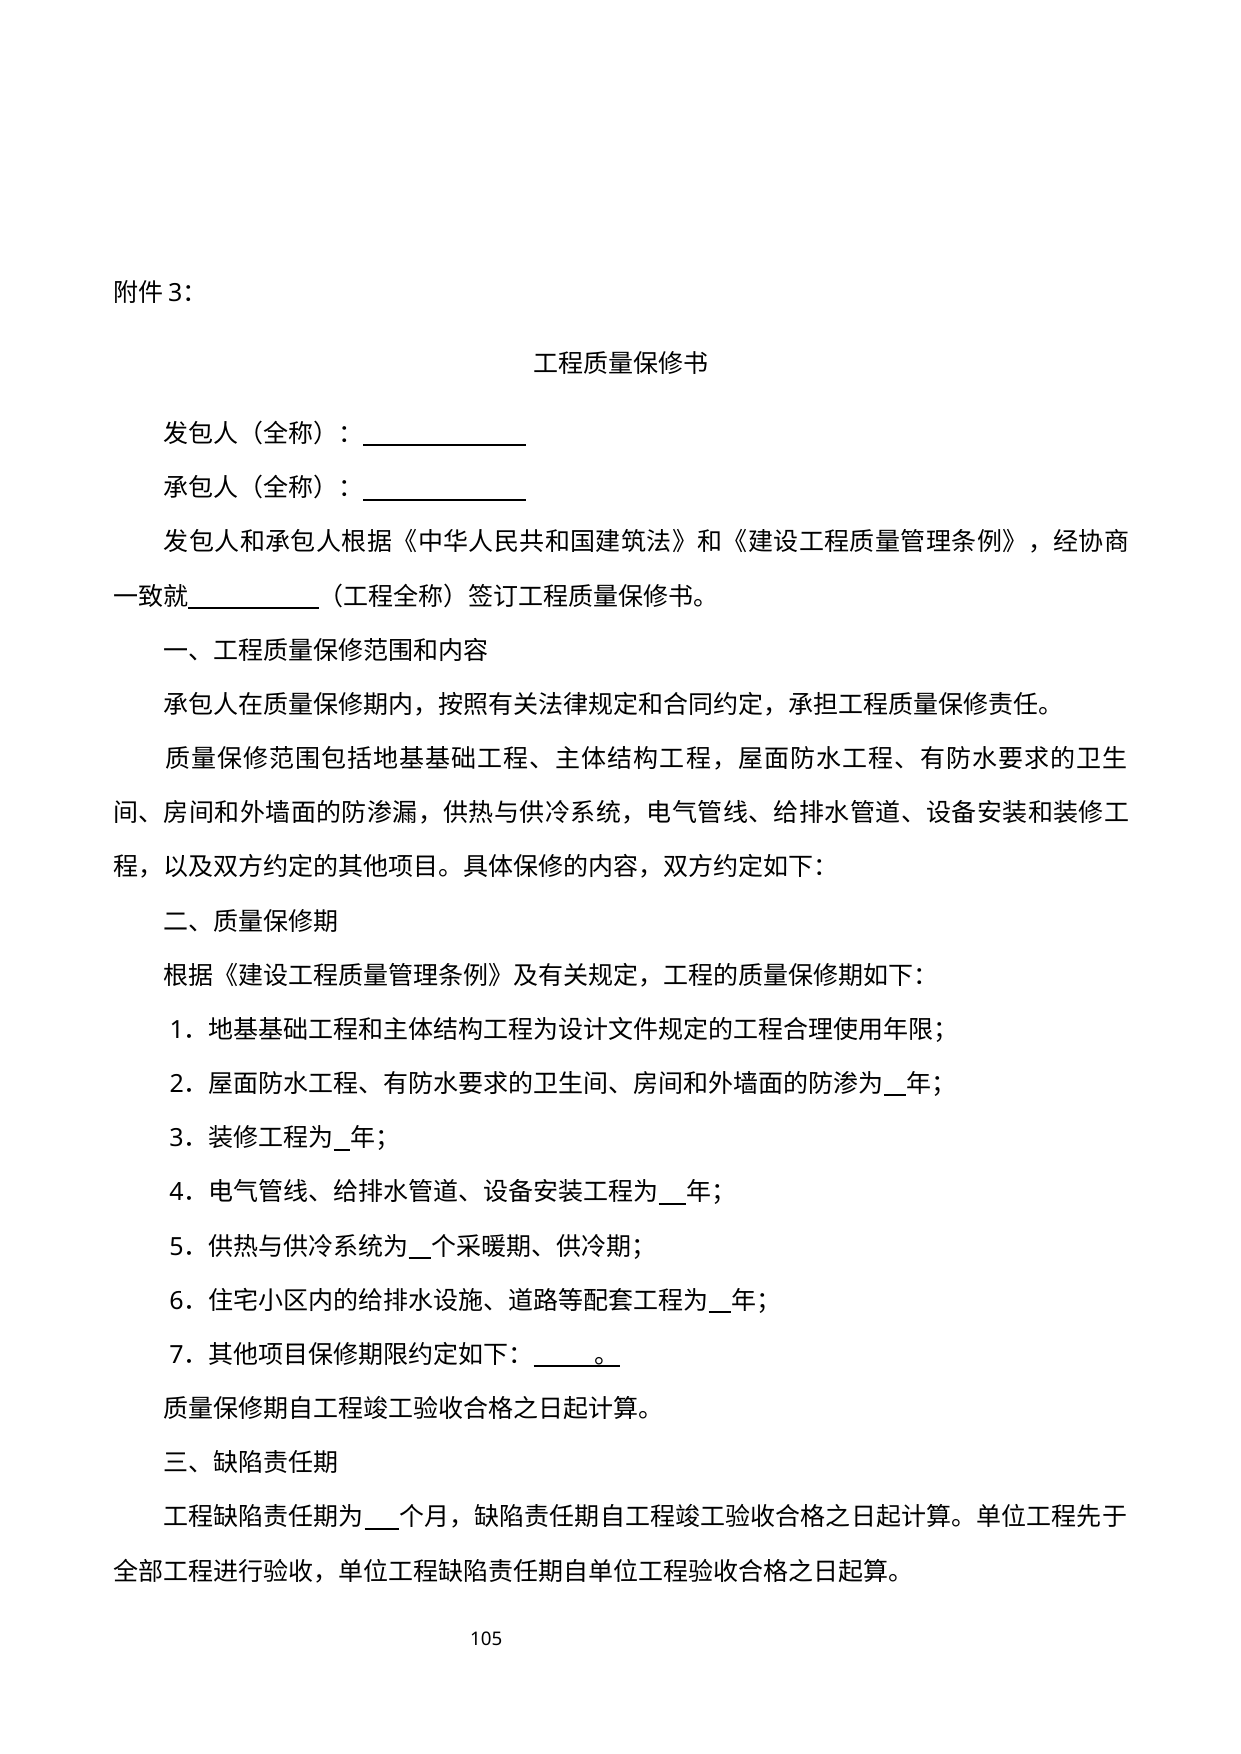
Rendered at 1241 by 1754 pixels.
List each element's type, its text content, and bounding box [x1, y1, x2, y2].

text 质量保修期自工程竣工验收合格之日起计算。 [113, 1374, 1129, 1428]
text 二、质量保修期 [113, 887, 1129, 941]
text 2．屋面防水工程、有防水要求的卫生间、房间和外墙面的防渗为 年； [113, 1049, 1129, 1103]
text 工程缺陷责任期为 个月，缺陷责任期自工程竣工验收合格之日起计算。单位工程先于全部工程进行验收，单位工程缺陷责任期自单位工程验收合格之日起算。 [113, 1482, 1129, 1591]
text 一、工程质量保修范围和内容 [113, 616, 1129, 670]
text 7．其他项目保修期限约定如下： 。 [157, 1320, 1129, 1374]
text 三、缺陷责任期 [113, 1428, 1129, 1482]
text 发包人和承包人根据《中华人民共和国建筑法》和《建设工程质量管理条例》，经协商一致就 （工程全称）签订工程质量保修书。 [113, 507, 1129, 616]
text 1．地基基础工程和主体结构工程为设计文件规定的工程合理使用年限； [113, 995, 1129, 1049]
text 发包人（全称）： [113, 399, 1129, 453]
text 根据《建设工程质量管理条例》及有关规定，工程的质量保修期如下： [113, 941, 1129, 995]
text 5．供热与供冷系统为 个采暖期、供冷期； [157, 1212, 1129, 1266]
text 质量保修范围包括地基基础工程、主体结构工程，屋面防水工程、有防水要求的卫生间、房间和外墙面的防渗漏，供热与供冷系统，电气管线、给排水管道、设备安装和装修工程，以及双方约定的其他项目。具体保修的内容，双方约定如下： [113, 724, 1129, 887]
text 4．电气管线、给排水管道、设备安装工程为 年； [157, 1157, 1129, 1212]
text 附件3： [113, 258, 1129, 312]
text 承包人在质量保修期内，按照有关法律规定和合同约定，承担工程质量保修责任。 [113, 670, 1129, 724]
text 工程质量保修书 [113, 329, 1129, 383]
text 3．装修工程为 年； [157, 1103, 1129, 1157]
text 承包人（全称）： [113, 453, 1129, 507]
text 6．住宅小区内的给排水设施、道路等配套工程为 年； [157, 1266, 1129, 1320]
